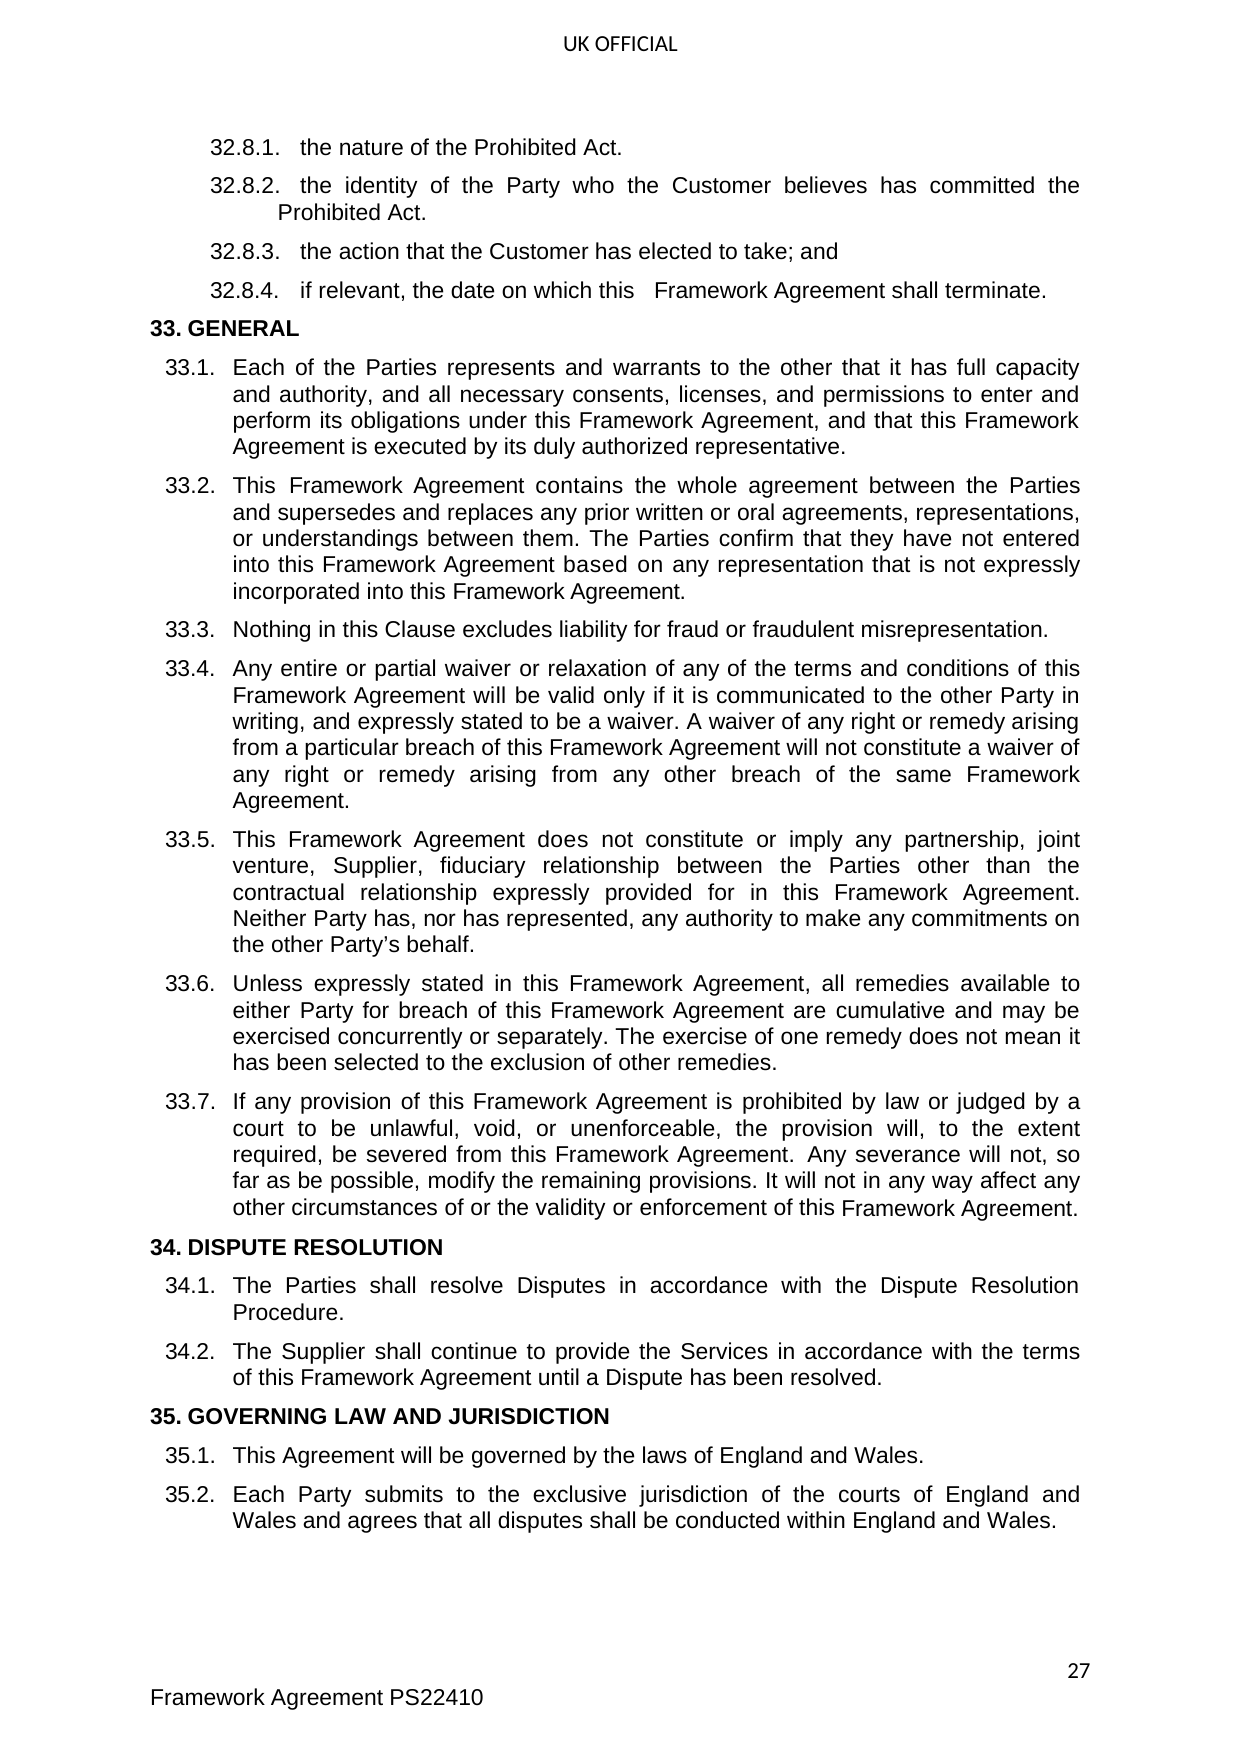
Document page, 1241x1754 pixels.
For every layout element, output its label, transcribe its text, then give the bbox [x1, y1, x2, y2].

list If any provision of this Framework Agreement is prohibited by law or judged by a court to be unlawful, void, or unenforceable, the provision will, to the extent required, be severed from this Framework Agreement. Any severance will not, so far as be possible, modify the remaining provisions. It will not in any way affect any other circumstances of or the validity or enforcement of this Framework Agreement. [165, 1088, 1080, 1221]
list Each of the Parties represents and warrants to the other that it has full capacity and authority, and all necessary consents, licenses, and permissions to enter and perform its obligations under this Framework Agreement, and that this Framework Agreement is executed by its duly authorized representative. [165, 354, 1080, 460]
list GOVERNING LAW AND JURISDICTION [150, 1403, 1080, 1429]
list DISPUTE RESOLUTION [150, 1234, 1080, 1260]
list This Framework Agreement contains the whole agreement between the Parties and supersedes and replaces any prior written or oral agreements, representations, or understandings between them. The Parties confirm that they have not entered into this Framework Agreement based on any representation that is not expressly incorporated into this Framework Agreement. [165, 472, 1080, 604]
list the action that the Customer has elected to take; and [210, 238, 1080, 264]
list Nothing in this Clause excludes liability for fraud or fraudulent misrepresentation. [165, 616, 1080, 643]
list Unless expressly stated in this Framework Agreement, all remedies available to either Party for breach of this Framework Agreement are cumulative and may be exercised concurrently or separately. The exercise of one remedy does not mean it has been selected to the exclusion of other remedies. [165, 970, 1080, 1076]
list Any entire or partial waiver or relaxation of any of the terms and conditions of this Framework Agreement will be valid only if it is communicated to the other Party in writing, and expressly stated to be a waiver. A waiver of any right or remedy arising from a particular breach of this Framework Agreement will not constitute a waiver of any right or remedy arising from any other breach of the same Framework Agreement. [165, 655, 1080, 813]
list if relevant, the date on which this Framework Agreement shall terminate. [210, 277, 1080, 303]
list Each Party submits to the exclusive jurisdiction of the courts of England and Wales and agrees that all disputes shall be conducted within England and Wales. [165, 1481, 1080, 1533]
list the identity of the Party who the Customer believes has committed the Prohibited Act. [210, 172, 1080, 225]
list This Agreement will be governed by the laws of England and Wales. [165, 1442, 1080, 1468]
list This Framework Agreement does not constitute or imply any partnership, joint venture, Supplier, fiduciary relationship between the Parties other than the contractual relationship expressly provided for in this Framework Agreement. Neither Party has, nor has represented, any authority to make any commitments on the other Party’s behalf. [165, 826, 1080, 958]
list The Parties shall resolve Disputes in accordance with the Dispute Resolution Procedure. [165, 1272, 1080, 1325]
list the nature of the Prohibited Act. [210, 134, 1080, 160]
list GENERAL [150, 315, 1080, 342]
list The Supplier shall continue to provide the Services in accordance with the terms of this Framework Agreement until a Dispute has been resolved. [165, 1338, 1080, 1390]
